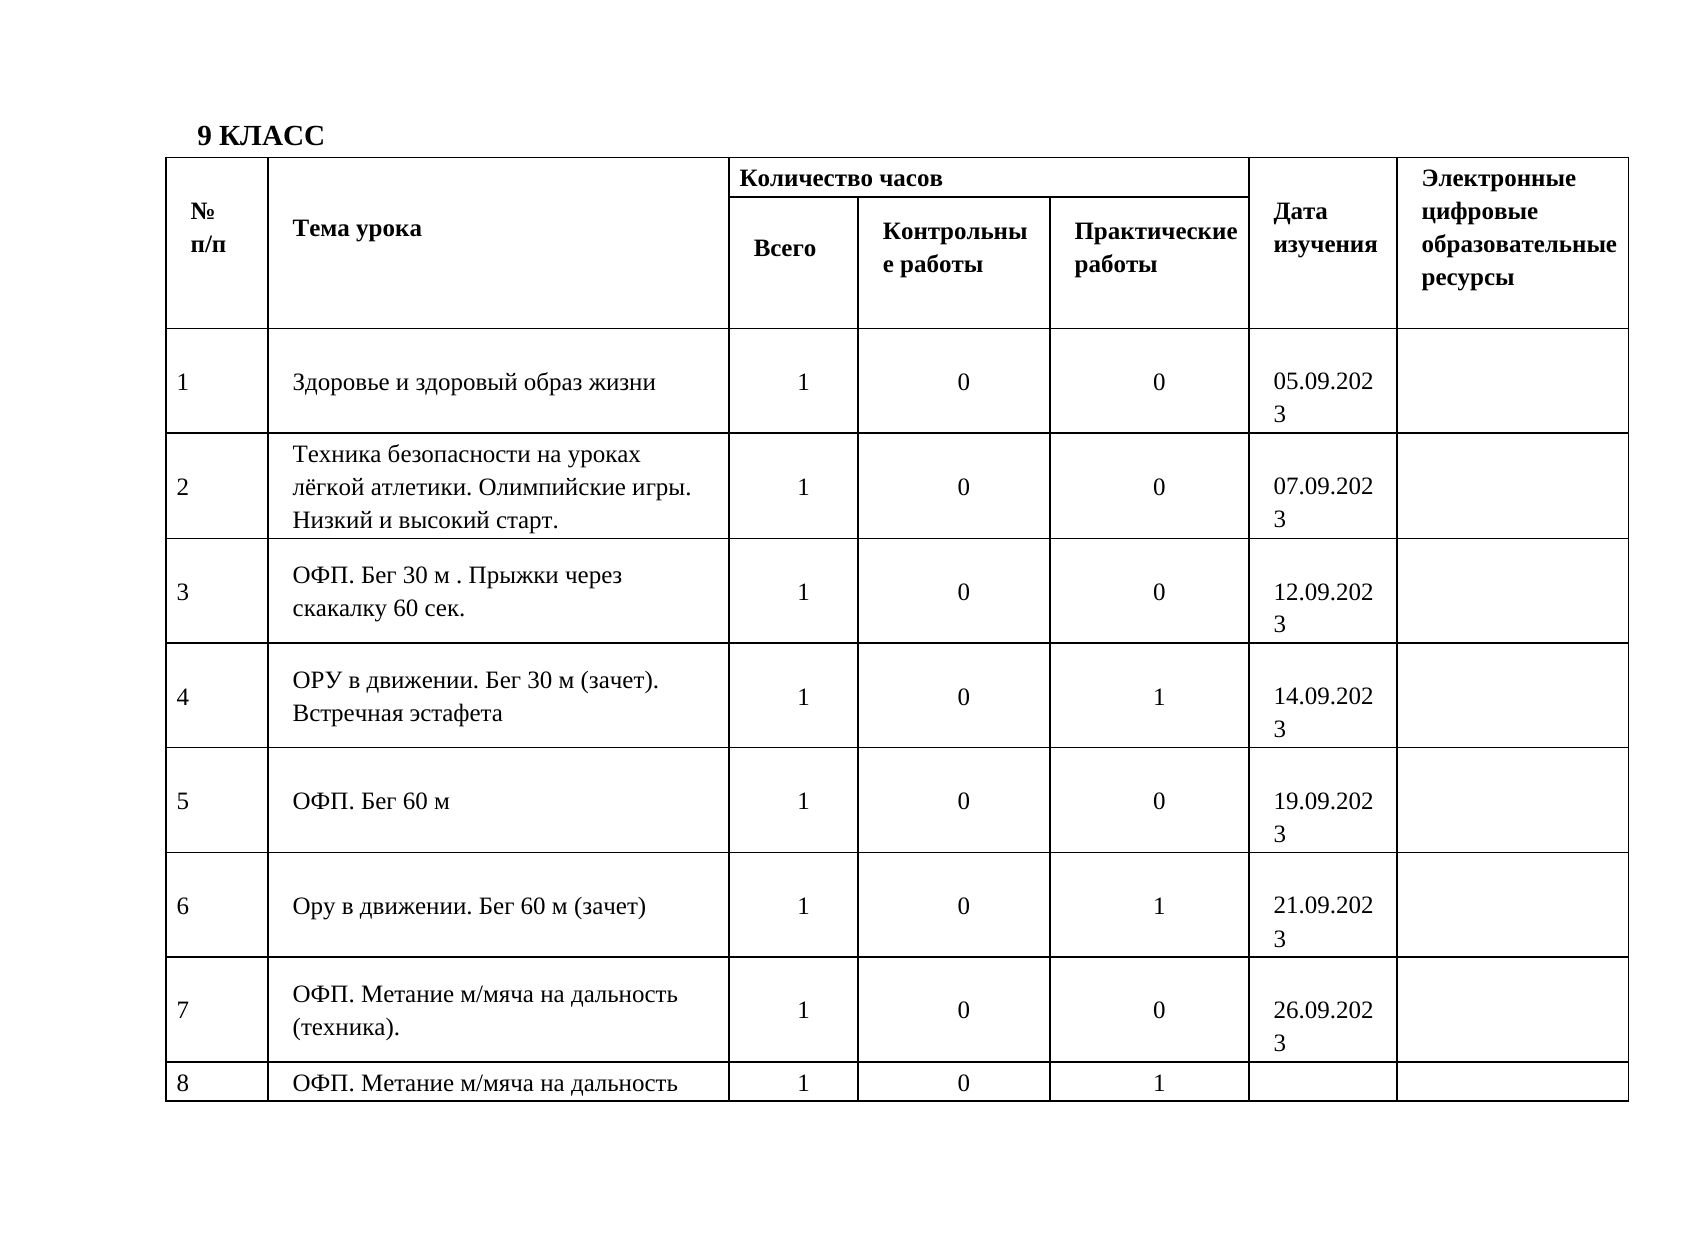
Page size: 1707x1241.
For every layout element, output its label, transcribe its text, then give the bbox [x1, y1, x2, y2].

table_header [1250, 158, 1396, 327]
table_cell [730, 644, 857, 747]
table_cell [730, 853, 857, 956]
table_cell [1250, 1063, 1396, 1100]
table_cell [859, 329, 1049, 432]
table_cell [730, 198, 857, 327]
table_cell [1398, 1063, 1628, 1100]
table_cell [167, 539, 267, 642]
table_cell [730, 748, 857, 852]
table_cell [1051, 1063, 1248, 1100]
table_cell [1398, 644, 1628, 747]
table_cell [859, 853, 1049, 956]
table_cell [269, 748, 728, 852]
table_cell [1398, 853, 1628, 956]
text 9 КЛАСС [190, 118, 1618, 152]
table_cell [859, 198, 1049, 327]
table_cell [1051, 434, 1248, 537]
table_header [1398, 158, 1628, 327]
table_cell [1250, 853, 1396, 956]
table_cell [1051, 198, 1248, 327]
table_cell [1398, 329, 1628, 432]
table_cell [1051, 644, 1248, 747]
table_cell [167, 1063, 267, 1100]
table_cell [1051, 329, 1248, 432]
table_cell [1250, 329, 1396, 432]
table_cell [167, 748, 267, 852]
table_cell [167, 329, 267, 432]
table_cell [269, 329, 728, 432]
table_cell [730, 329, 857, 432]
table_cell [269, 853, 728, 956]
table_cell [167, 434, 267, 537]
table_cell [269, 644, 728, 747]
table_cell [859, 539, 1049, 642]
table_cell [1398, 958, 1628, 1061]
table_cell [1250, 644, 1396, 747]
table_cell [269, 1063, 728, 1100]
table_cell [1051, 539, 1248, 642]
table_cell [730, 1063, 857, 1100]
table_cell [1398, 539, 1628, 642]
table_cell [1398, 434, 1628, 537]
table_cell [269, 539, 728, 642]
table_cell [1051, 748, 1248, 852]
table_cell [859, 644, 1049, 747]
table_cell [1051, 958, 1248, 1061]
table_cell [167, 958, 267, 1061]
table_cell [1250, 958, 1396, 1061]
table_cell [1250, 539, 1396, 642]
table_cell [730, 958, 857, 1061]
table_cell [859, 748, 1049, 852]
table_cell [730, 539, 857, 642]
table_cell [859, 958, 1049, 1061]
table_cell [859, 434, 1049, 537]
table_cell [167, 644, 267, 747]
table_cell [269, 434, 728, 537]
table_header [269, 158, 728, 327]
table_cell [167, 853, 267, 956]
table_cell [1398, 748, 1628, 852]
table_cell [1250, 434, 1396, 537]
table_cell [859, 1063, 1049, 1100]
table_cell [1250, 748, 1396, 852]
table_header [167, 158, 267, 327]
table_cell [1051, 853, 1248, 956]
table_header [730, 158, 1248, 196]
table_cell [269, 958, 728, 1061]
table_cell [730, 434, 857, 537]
